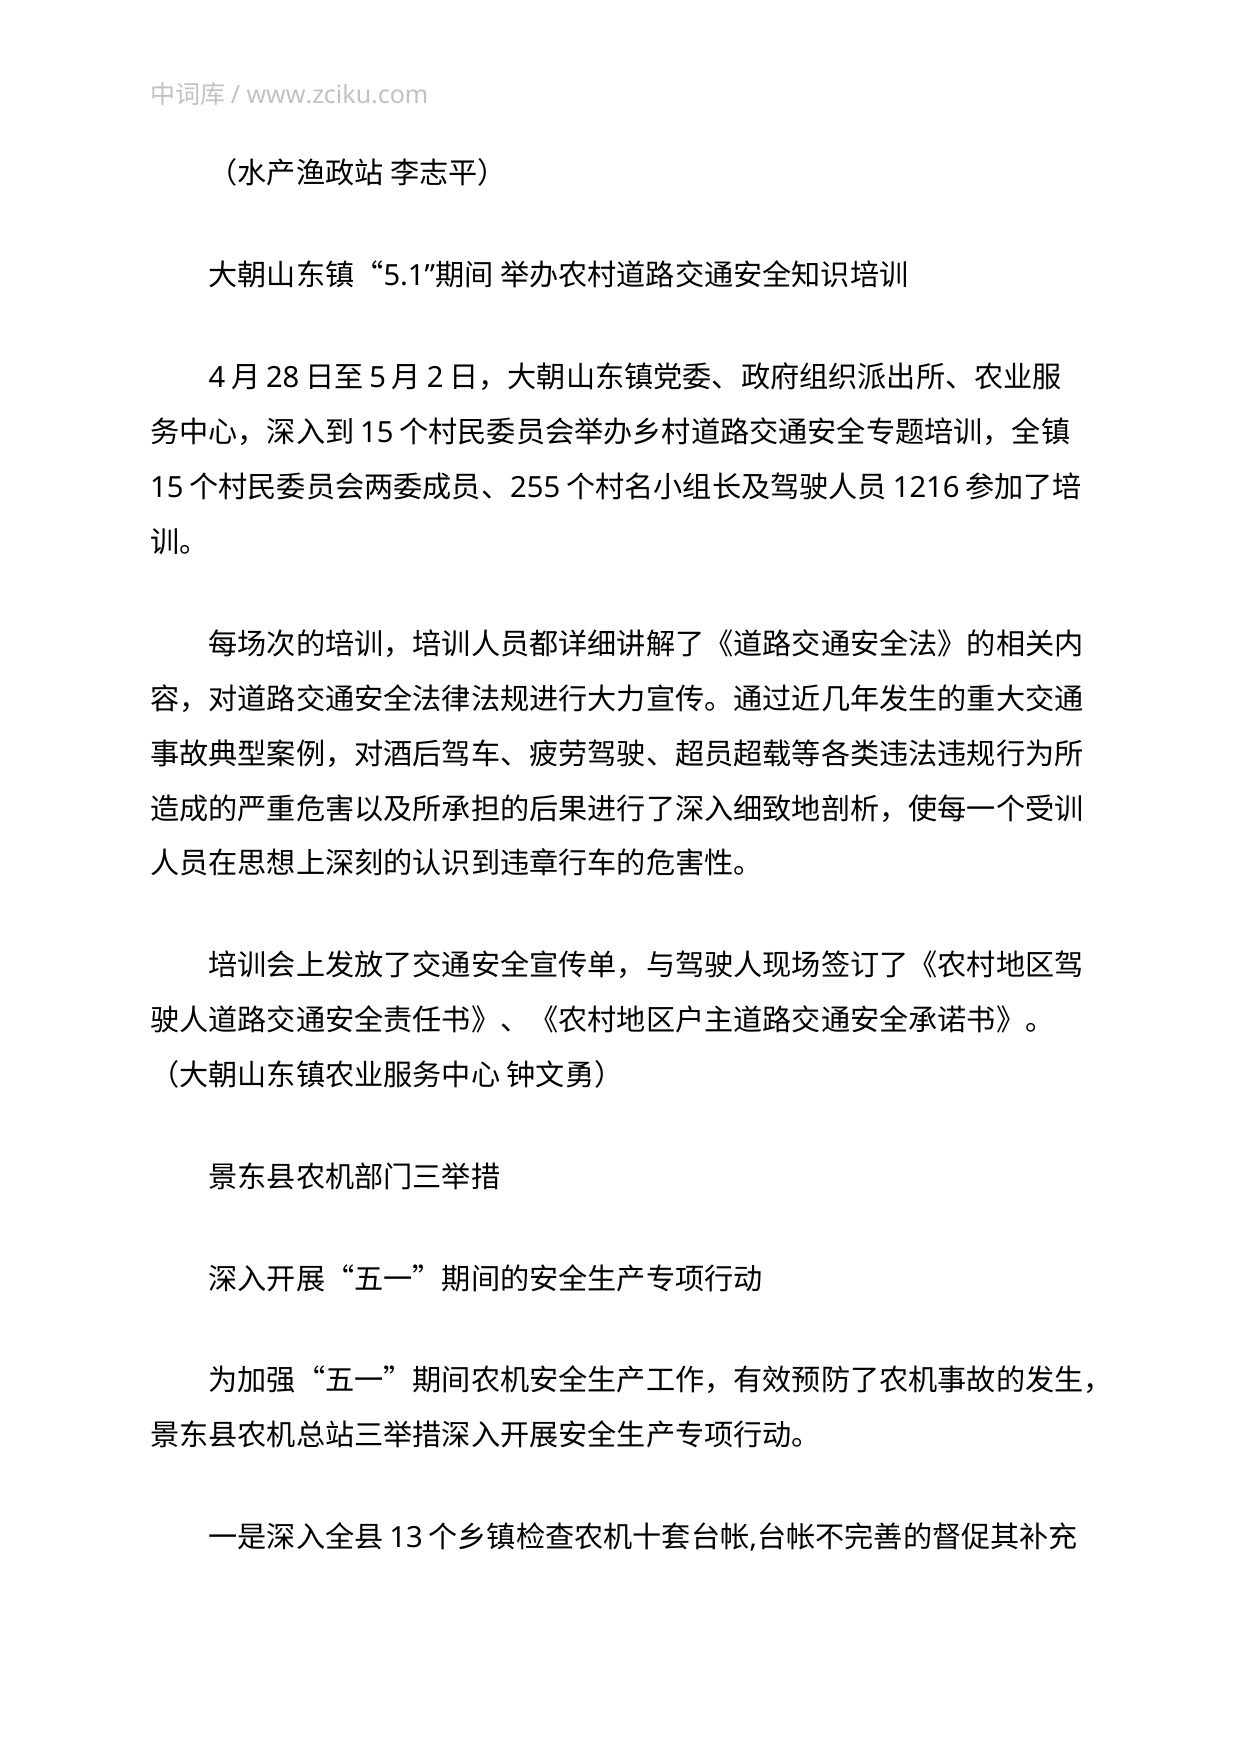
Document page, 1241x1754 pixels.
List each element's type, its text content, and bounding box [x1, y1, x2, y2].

text 培训会上发放了交通安全宣传单，与驾驶人现场签订了《农村地区驾驶人道路交通安全责任书》、《农村地区户主道路交通安全承诺书》。（大朝山东镇农业服务中心 钟文勇） [150, 942, 1090, 1094]
text 大朝山东镇“5.1”期间 举办农村道路交通安全知识培训 [150, 252, 1090, 294]
text 每场次的培训，培训人员都详细讲解了《道路交通安全法》的相关内容，对道路交通安全法律法规进行大力宣传。通过近几年发生的重大交通事故典型案例，对酒后驾车、疲劳驾驶、超员超载等各类违法违规行为所造成的严重危害以及所承担的后果进行了深入细致地剖析，使每一个受训人员在思想上深刻的认识到违章行车的危害性。 [150, 621, 1090, 882]
text 深入开展“五一”期间的安全生产专项行动 [150, 1255, 1090, 1297]
text 4月28日至5月2日，大朝山东镇党委、政府组织派出所、农业服务中心，深入到15个村民委员会举办乡村道路交通安全专题培训，全镇15个村民委员会两委成员、255个村名小组长及驾驶人员1216参加了培训。 [150, 354, 1090, 561]
text （水产渔政站 李志平） [150, 150, 1090, 192]
text 景东县农机部门三举措 [150, 1153, 1090, 1196]
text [150, 1514, 1090, 1556]
text 为加强“五一”期间农机安全生产工作，有效预防了农机事故的发生，景东县农机总站三举措深入开展安全生产专项行动。 [150, 1357, 1090, 1454]
